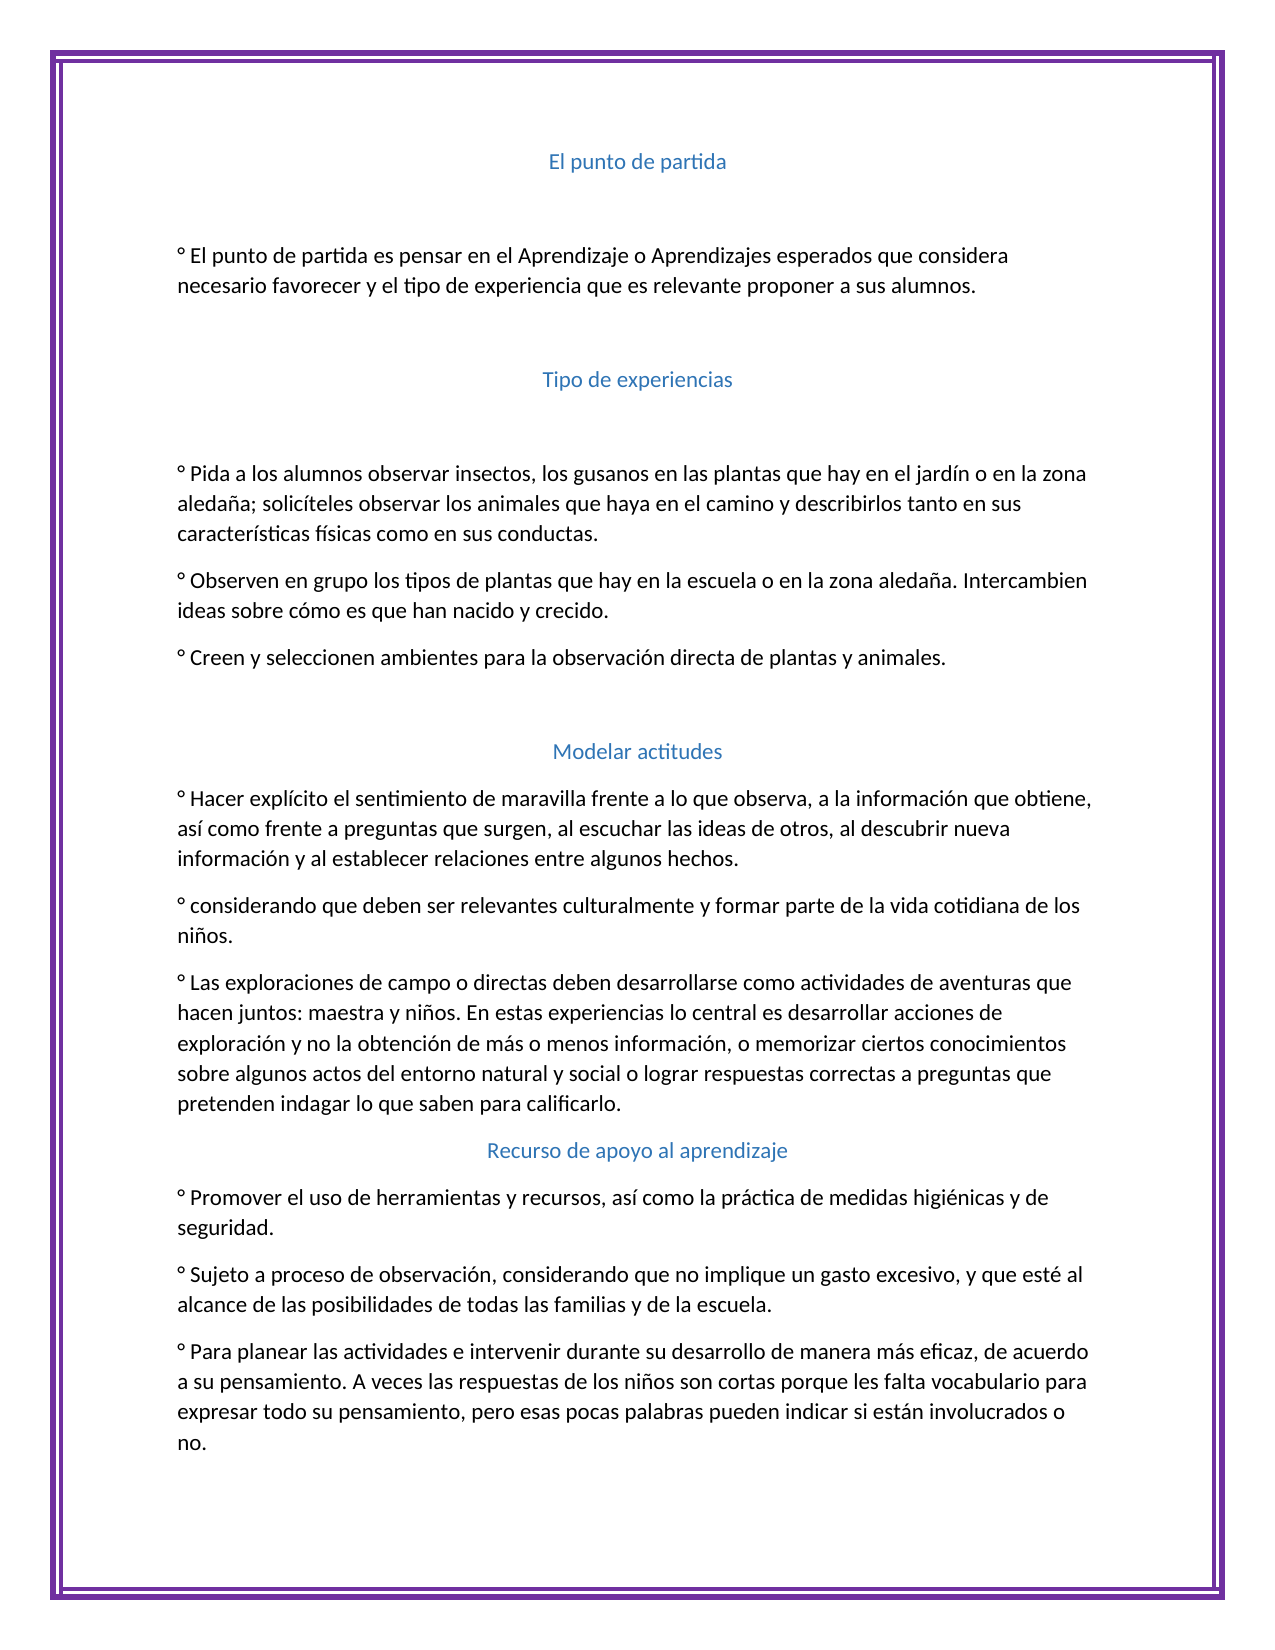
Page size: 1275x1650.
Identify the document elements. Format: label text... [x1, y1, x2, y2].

text Modelar actitudes [177, 737, 1098, 765]
text El punto de partida [177, 147, 1098, 176]
text ° Para planear las actividades e intervenir durante su desarrollo de manera más eficaz, de acuerdo a su pensamiento. A veces las respuestas de los niños son cortas porque les falta vocabulario para expresar todo su pensamiento, pero esas pocas palabras pueden indicar si están involucrados o no. [177, 1337, 1098, 1456]
text ° Pida a los alumnos observar insectos, los gusanos en las plantas que hay en el jardín o en la zona aledaña; solicíteles observar los animales que haya en el camino y describirlos tanto en sus características físicas como en sus conductas. [177, 459, 1098, 547]
text ° El punto de partida es pensar en el Aprendizaje o Aprendizajes esperados que considera necesario favorecer y el tipo de experiencia que es relevante proponer a sus alumnos. [177, 241, 1098, 299]
text ° Sujeto a proceso de observación, considerando que no implique un gasto excesivo, y que esté al alcance de las posibilidades de todas las familias y de la escuela. [177, 1260, 1098, 1318]
text ° Creen y seleccionen ambientes para la observación directa de plantas y animales. [177, 643, 1098, 671]
text ° Observen en grupo los tipos de plantas que hay en la escuela o en la zona aledaña. Intercambien ideas sobre cómo es que han nacido y crecido. [177, 566, 1098, 624]
text Recurso de apoyo al aprendizaje [177, 1136, 1098, 1164]
text Tipo de experiencias [177, 365, 1098, 393]
text ° Promover el uso de herramientas y recursos, así como la práctica de medidas higiénicas y de seguridad. [177, 1183, 1098, 1241]
text ° Las exploraciones de campo o directas deben desarrollarse como actividades de aventuras que hacen juntos: maestra y niños. En estas experiencias lo central es desarrollar acciones de exploración y no la obtención de más o menos información, o memorizar ciertos conocimientos sobre algunos actos del entorno natural y social o lograr respuestas correctas a preguntas que pretenden indagar lo que saben para calificarlo. [177, 968, 1098, 1117]
text ° Hacer explícito el sentimiento de maravilla frente a lo que observa, a la información que obtiene, así como frente a preguntas que surgen, al escuchar las ideas de otros, al descubrir nueva información y al establecer relaciones entre algunos hechos. [177, 784, 1098, 872]
text ° considerando que deben ser relevantes culturalmente y formar parte de la vida cotidiana de los niños. [177, 891, 1098, 949]
